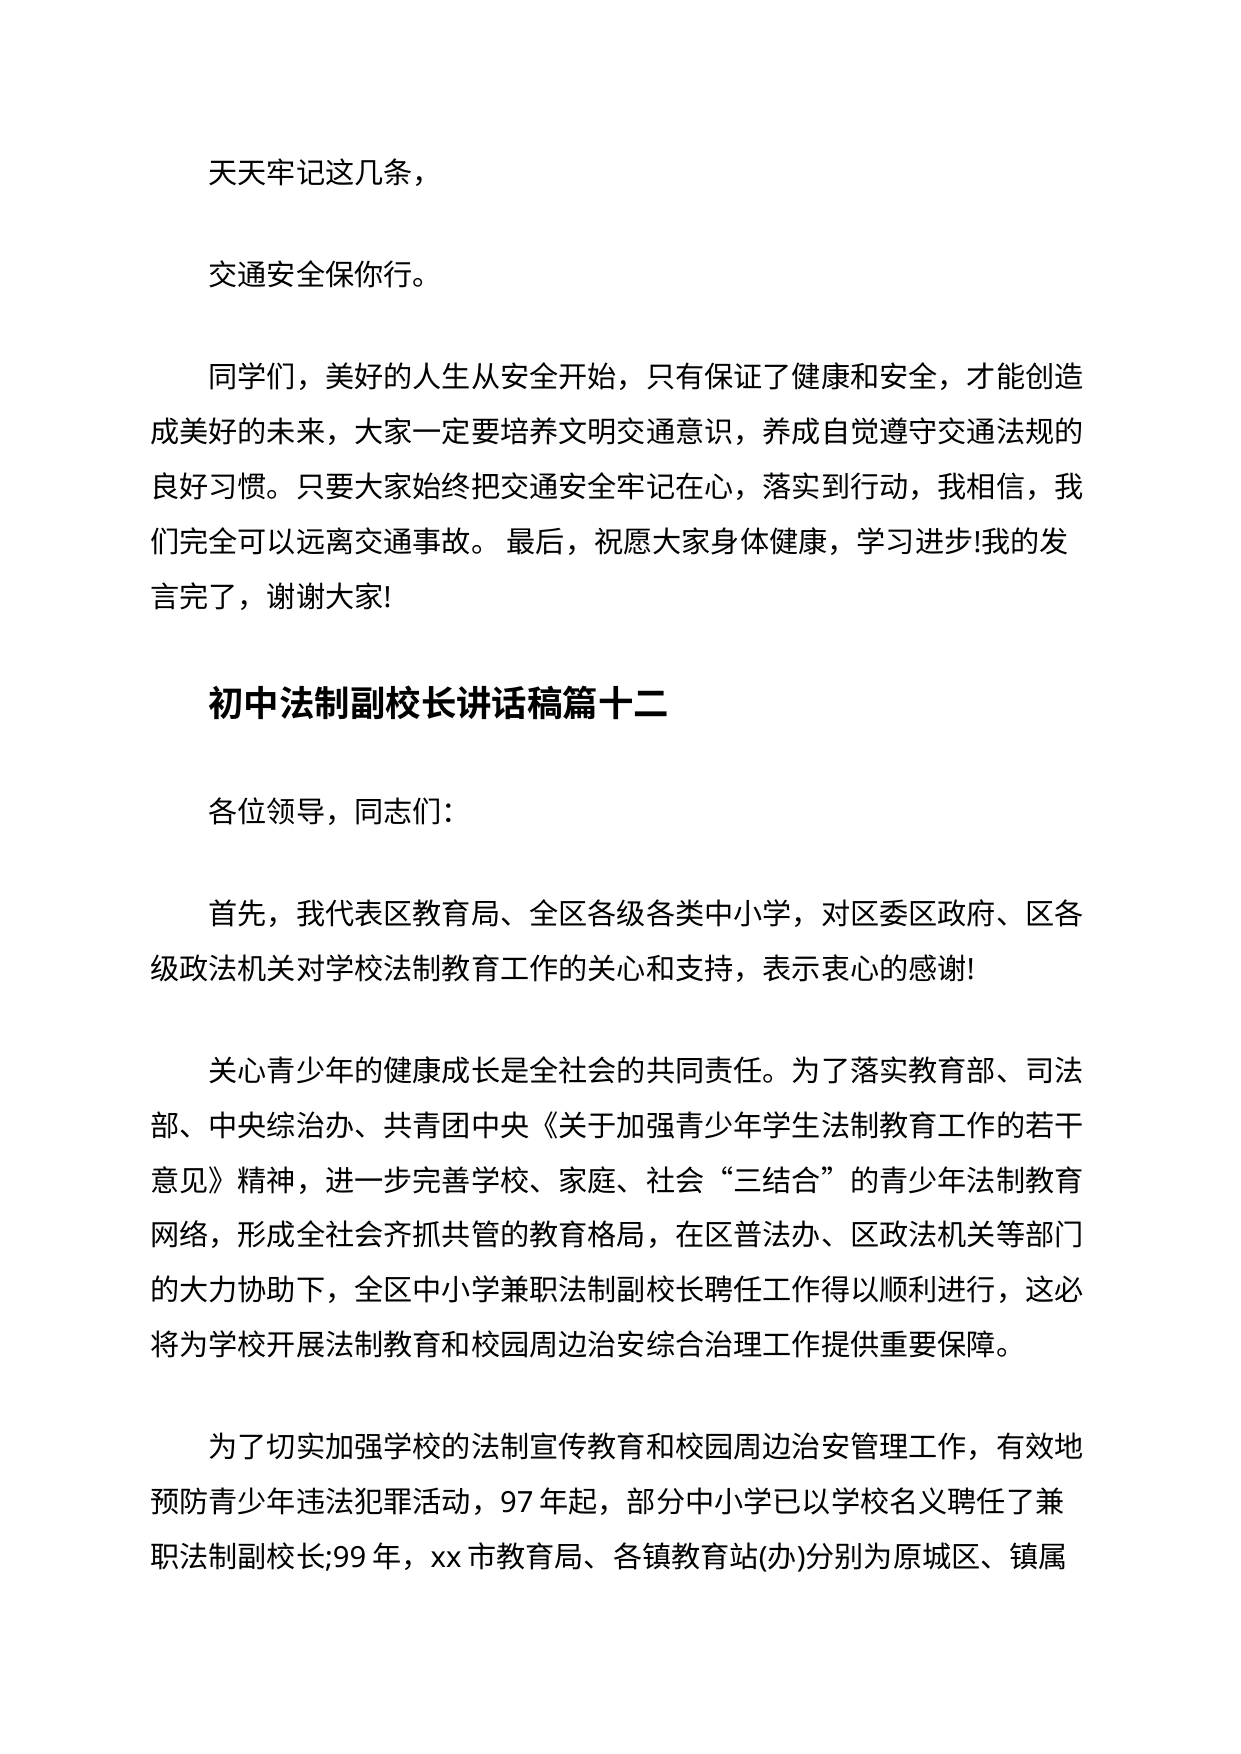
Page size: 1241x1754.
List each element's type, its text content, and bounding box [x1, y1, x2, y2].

text 同学们，美好的人生从安全开始，只有保证了健康和安全，才能创造成美好的未来，大家一定要培养文明交通意识，养成自觉遵守交通法规的良好习惯。只要大家始终把交通安全牢记在心，落实到行动，我相信，我们完全可以远离交通事故。 最后，祝愿大家身体健康，学习进步!我的发言完了，谢谢大家! [150, 353, 1090, 616]
text 交通安全保你行。 [150, 252, 1090, 294]
text 首先，我代表区教育局、全区各级各类中小学，对区委区政府、区各级政法机关对学校法制教育工作的关心和支持，表示衷心的感谢! [150, 890, 1090, 988]
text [150, 1423, 1090, 1576]
text 初中法制副校长讲话稿篇十二 [150, 675, 1090, 726]
text 各位领导，同志们： [150, 789, 1090, 831]
text 关心青少年的健康成长是全社会的共同责任。为了落实教育部、司法部、中央综治办、共青团中央《关于加强青少年学生法制教育工作的若干意见》精神，进一步完善学校、家庭、社会“三结合”的青少年法制教育网络，形成全社会齐抓共管的教育格局，在区普法办、区政法机关等部门的大力协助下，全区中小学兼职法制副校长聘任工作得以顺利进行，这必将为学校开展法制教育和校园周边治安综合治理工作提供重要保障。 [150, 1047, 1090, 1364]
text 天天牢记这几条， [150, 150, 1090, 192]
